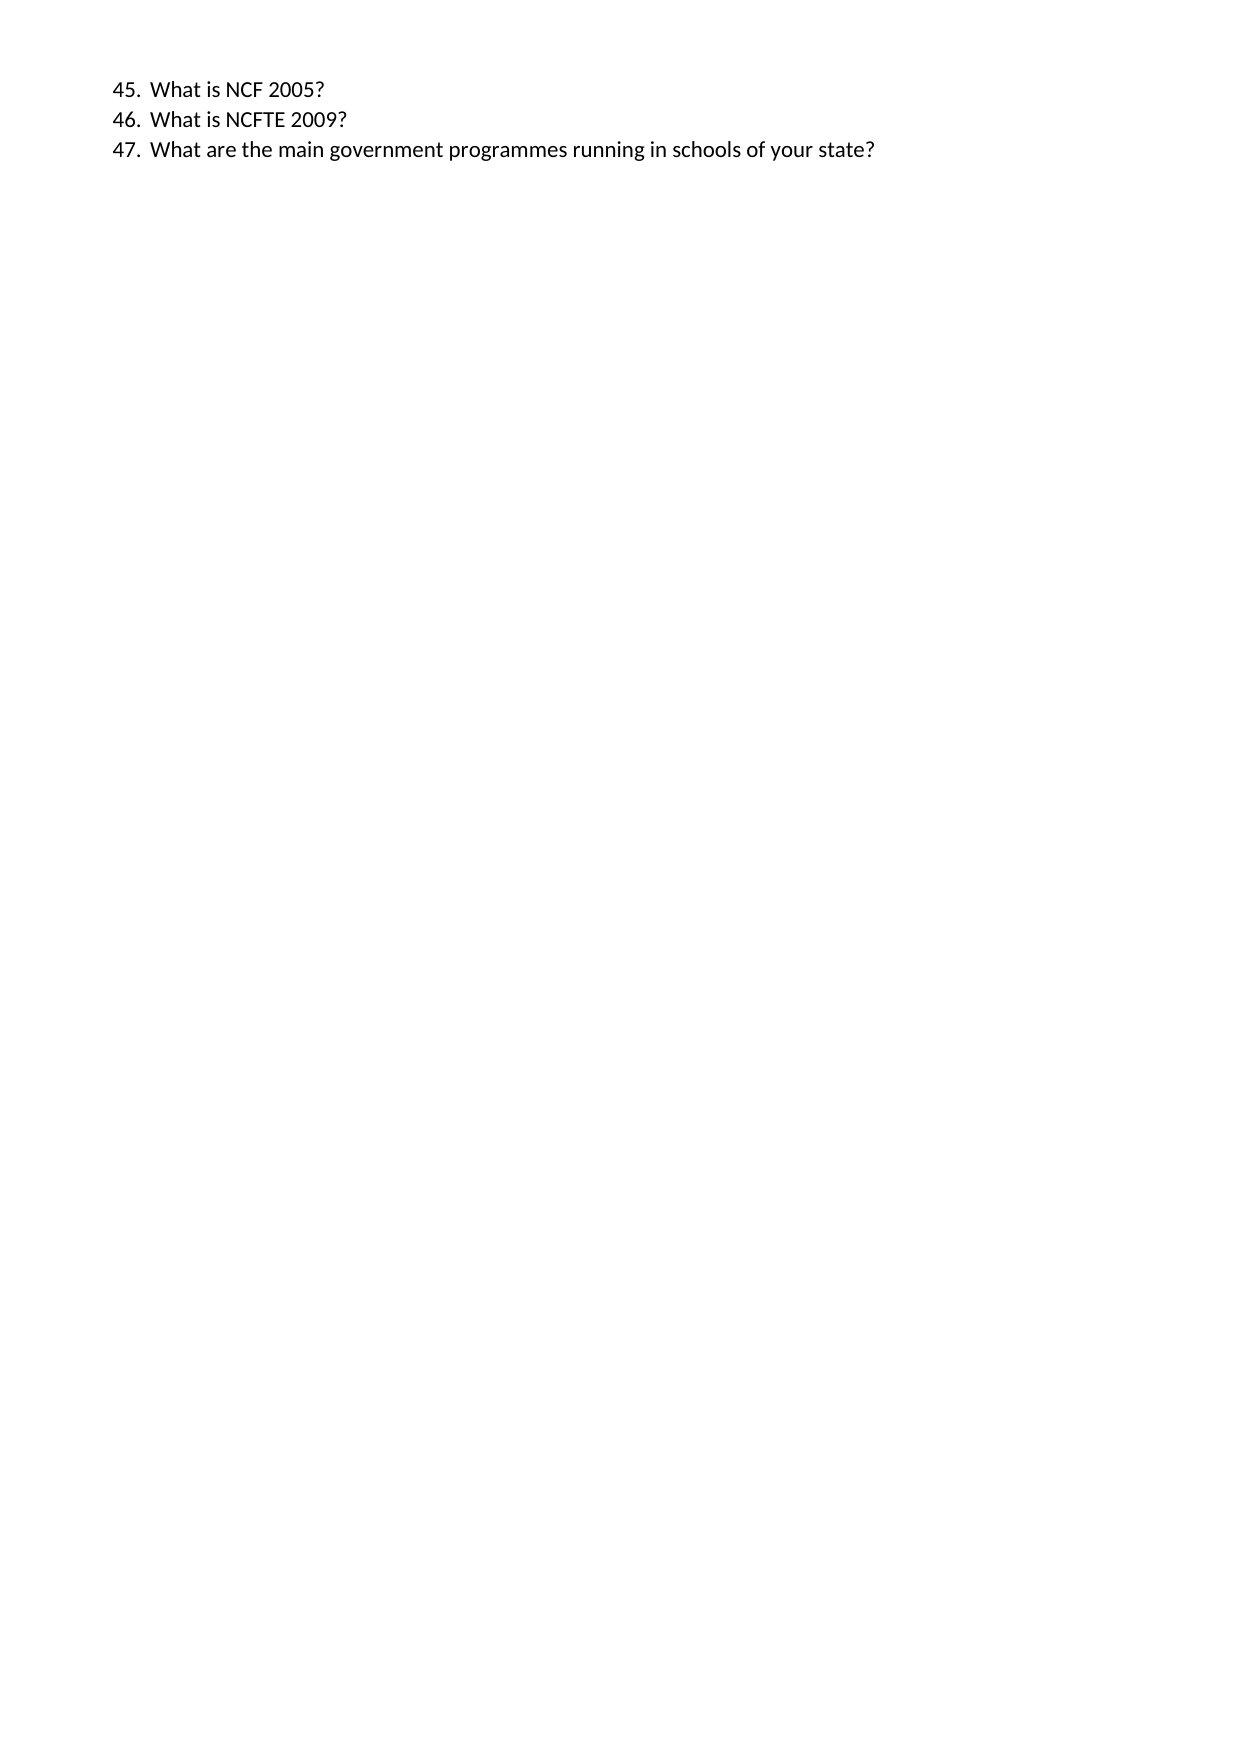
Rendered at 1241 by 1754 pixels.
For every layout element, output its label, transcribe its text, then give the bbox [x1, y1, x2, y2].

list What are the main government programmes running in schools of your state? [112, 135, 1165, 163]
list What is NCFTE 2009? [112, 105, 1165, 133]
list What is NCF 2005? [112, 75, 1165, 103]
